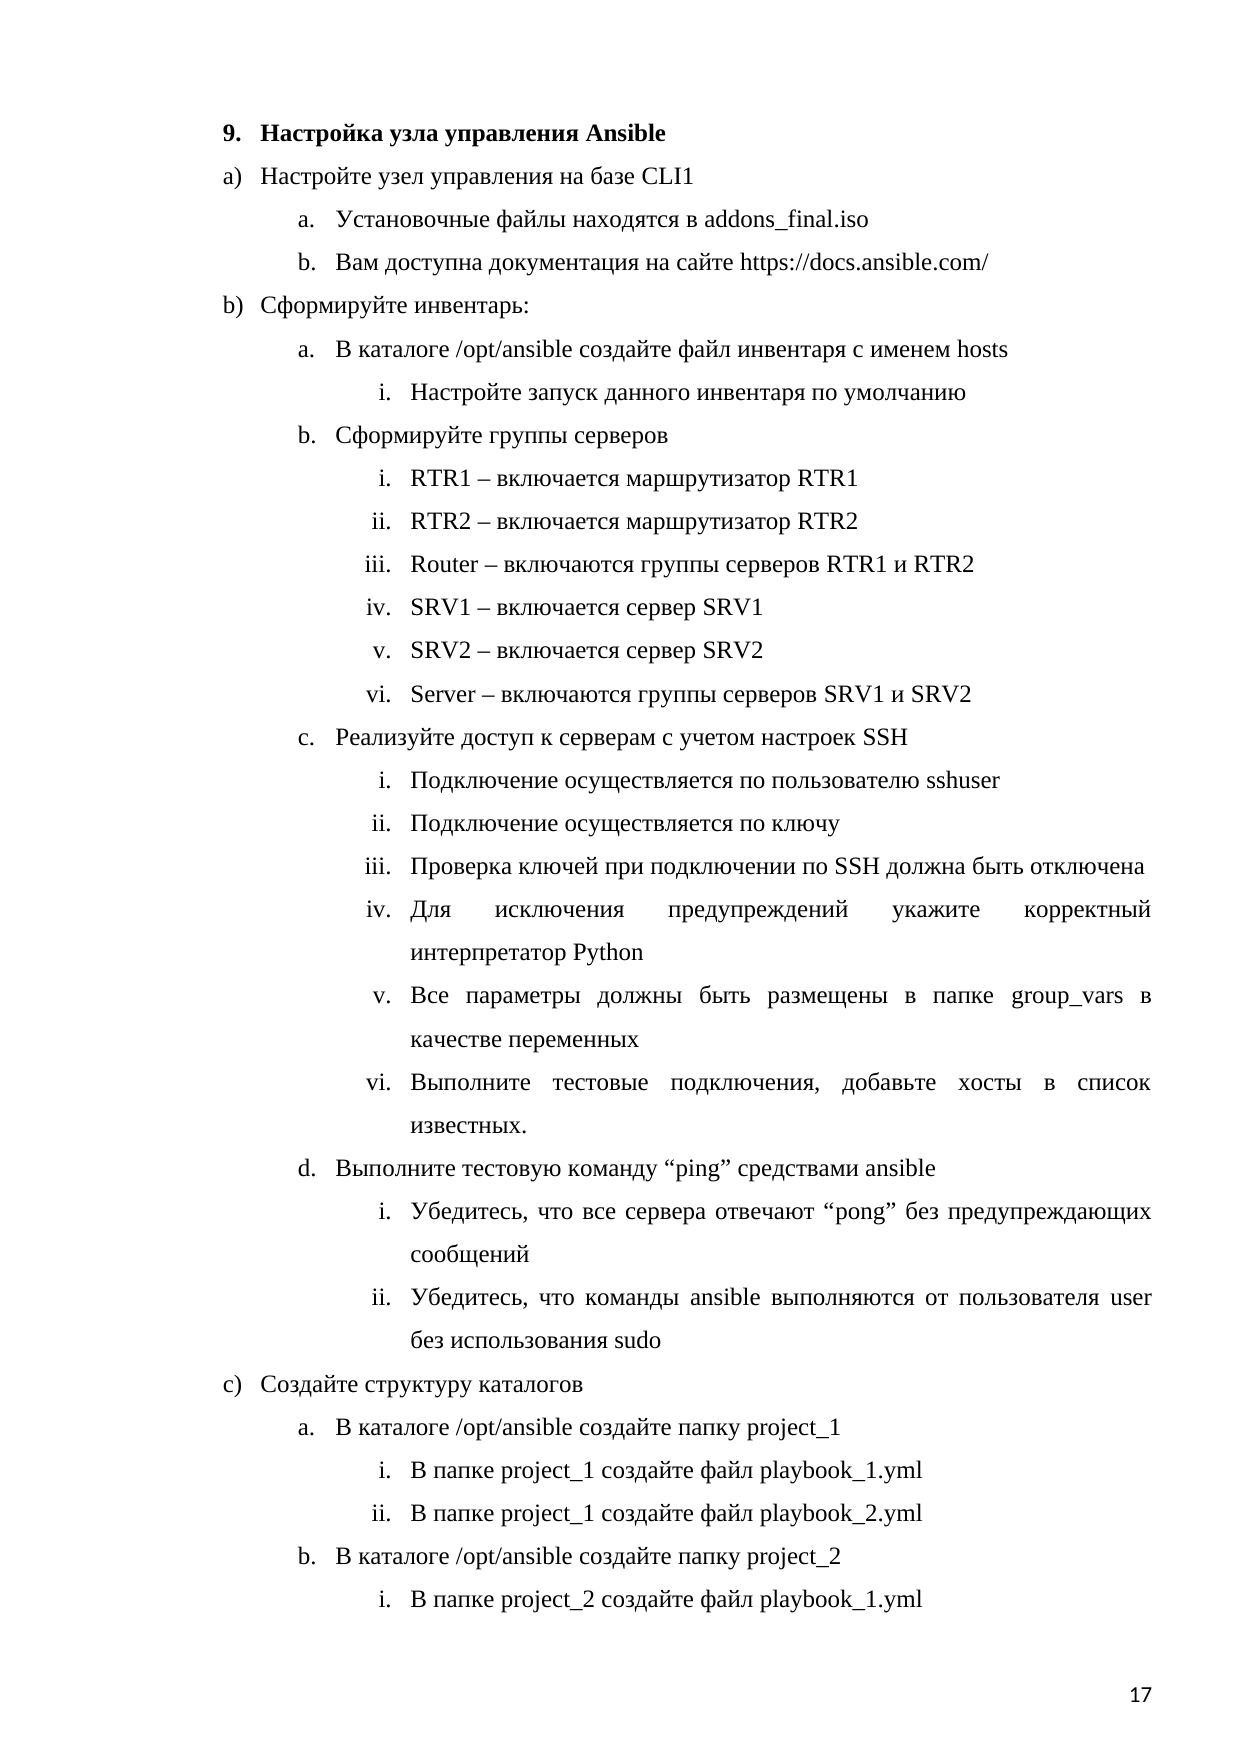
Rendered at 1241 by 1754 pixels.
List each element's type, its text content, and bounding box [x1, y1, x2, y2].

list Все параметры должны быть размещены в папке group_vars в качестве переменных [391, 981, 1152, 1052]
list Сформируйте группы серверов [298, 420, 1152, 449]
list Реализуйте доступ к серверам с учетом настроек SSH [298, 722, 1152, 751]
list Вам доступна документация на сайте https://docs.ansible.com/ [298, 247, 1152, 276]
list В папке project_1 создайте файл playbook_2.yml [391, 1498, 1152, 1527]
list Server – включаются группы серверов SRV1 и SRV2 [391, 679, 1152, 707]
list Убедитесь, что команды ansible выполняются от пользователя user без использования sudo [391, 1282, 1152, 1354]
list Router – включаются группы серверов RTR1 и RTR2 [391, 549, 1152, 578]
list Сформируйте инвентарь: [223, 291, 1152, 319]
list В папке project_1 создайте файл playbook_1.yml [391, 1455, 1152, 1484]
list SRV1 – включается сервер SRV1 [391, 592, 1152, 621]
list Для исключения предупреждений укажите корректный интерпретатор Python [391, 894, 1152, 966]
list Выполните тестовые подключения, добавьте хосты в список известных. [391, 1067, 1152, 1139]
list Создайте структуру каталогов [223, 1369, 1152, 1397]
list Проверка ключей при подключении по SSH должна быть отключена [391, 851, 1152, 880]
list Настройте узел управления на базе CLI1 [223, 161, 1152, 190]
list Подключение осуществляется по ключу [391, 808, 1152, 837]
list Установочные файлы находятся в addons_final.iso [298, 204, 1152, 233]
list В каталоге /opt/ansible создайте файл инвентаря с именем hosts [298, 334, 1152, 362]
list SRV2 – включается сервер SRV2 [391, 636, 1152, 664]
list Выполните тестовую команду “ping” средствами ansible [298, 1153, 1152, 1182]
list В каталоге /opt/ansible создайте папку project_1 [298, 1412, 1152, 1441]
list RTR1 – включается маршрутизатор RTR1 [391, 463, 1152, 492]
list Подключение осуществляется по пользователю sshuser [391, 765, 1152, 794]
list Настройте запуск данного инвентаря по умолчанию [391, 377, 1152, 406]
list В папке project_2 создайте файл playbook_1.yml [391, 1584, 1152, 1613]
list Убедитесь, что все сервера отвечают “pong” без предупреждающих сообщений [391, 1196, 1152, 1268]
list RTR2 – включается маршрутизатор RTR2 [391, 506, 1152, 535]
list В каталоге /opt/ansible создайте папку project_2 [298, 1541, 1152, 1570]
list Настройка узла управления Ansible [223, 118, 1152, 147]
